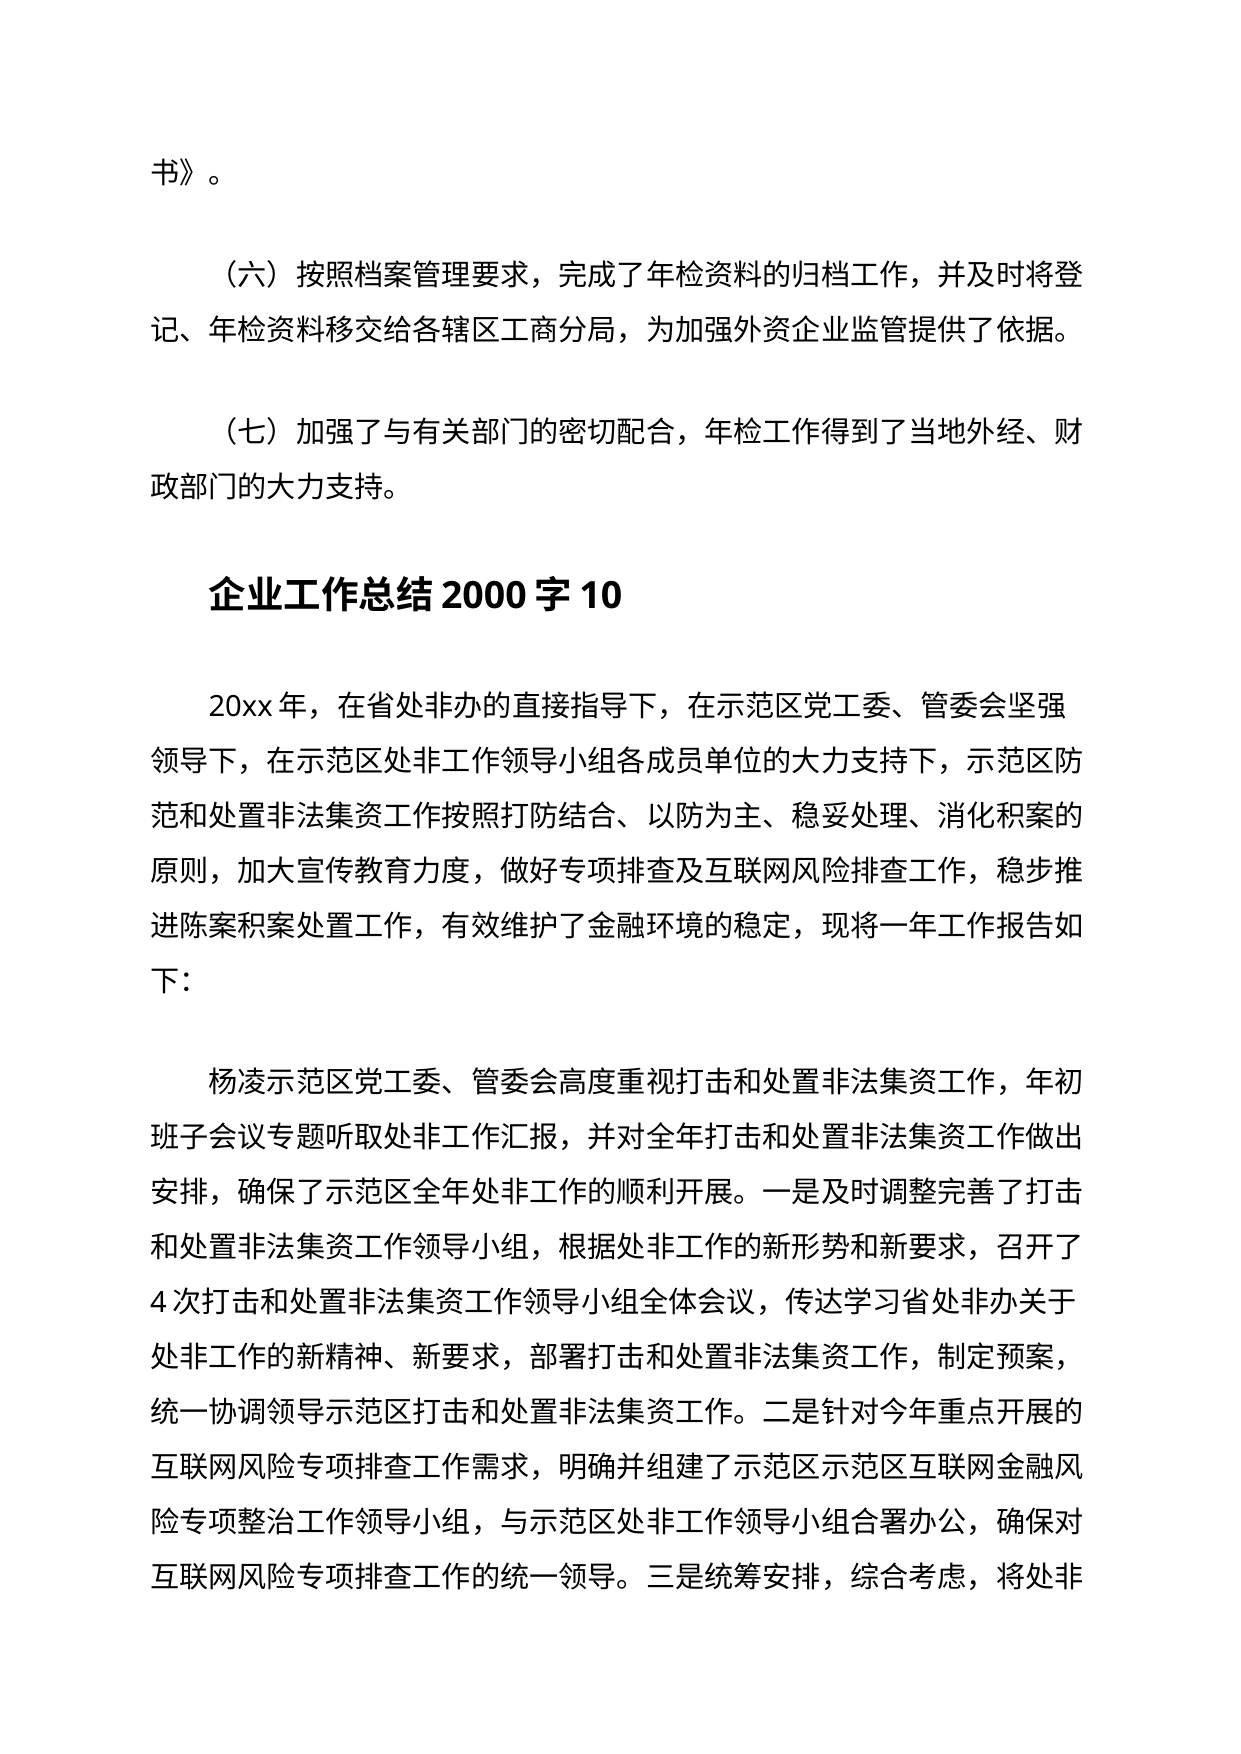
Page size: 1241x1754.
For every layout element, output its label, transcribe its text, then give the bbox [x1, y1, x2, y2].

text （六）按照档案管理要求，完成了年检资料的归档工作，并及时将登记、年检资料移交给各辖区工商分局，为加强外资企业监管提供了依据。 [150, 252, 1090, 349]
text 20xx年，在省处非办的直接指导下，在示范区党工委、管委会坚强领导下，在示范区处非工作领导小组各成员单位的大力支持下，示范区防范和处置非法集资工作按照打防结合、以防为主、稳妥处理、消化积案的原则，加大宣传教育力度，做好专项排查及互联网风险排查工作，稳步推进陈案积案处置工作，有效维护了金融环境的稳定，现将一年工作报告如下： [150, 683, 1090, 999]
text （七）加强了与有关部门的密切配合，年检工作得到了当地外经、财政部门的大力支持。 [150, 408, 1090, 506]
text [150, 1059, 1090, 1596]
text 企业工作总结2000字10 [150, 565, 1090, 619]
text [150, 150, 1090, 192]
